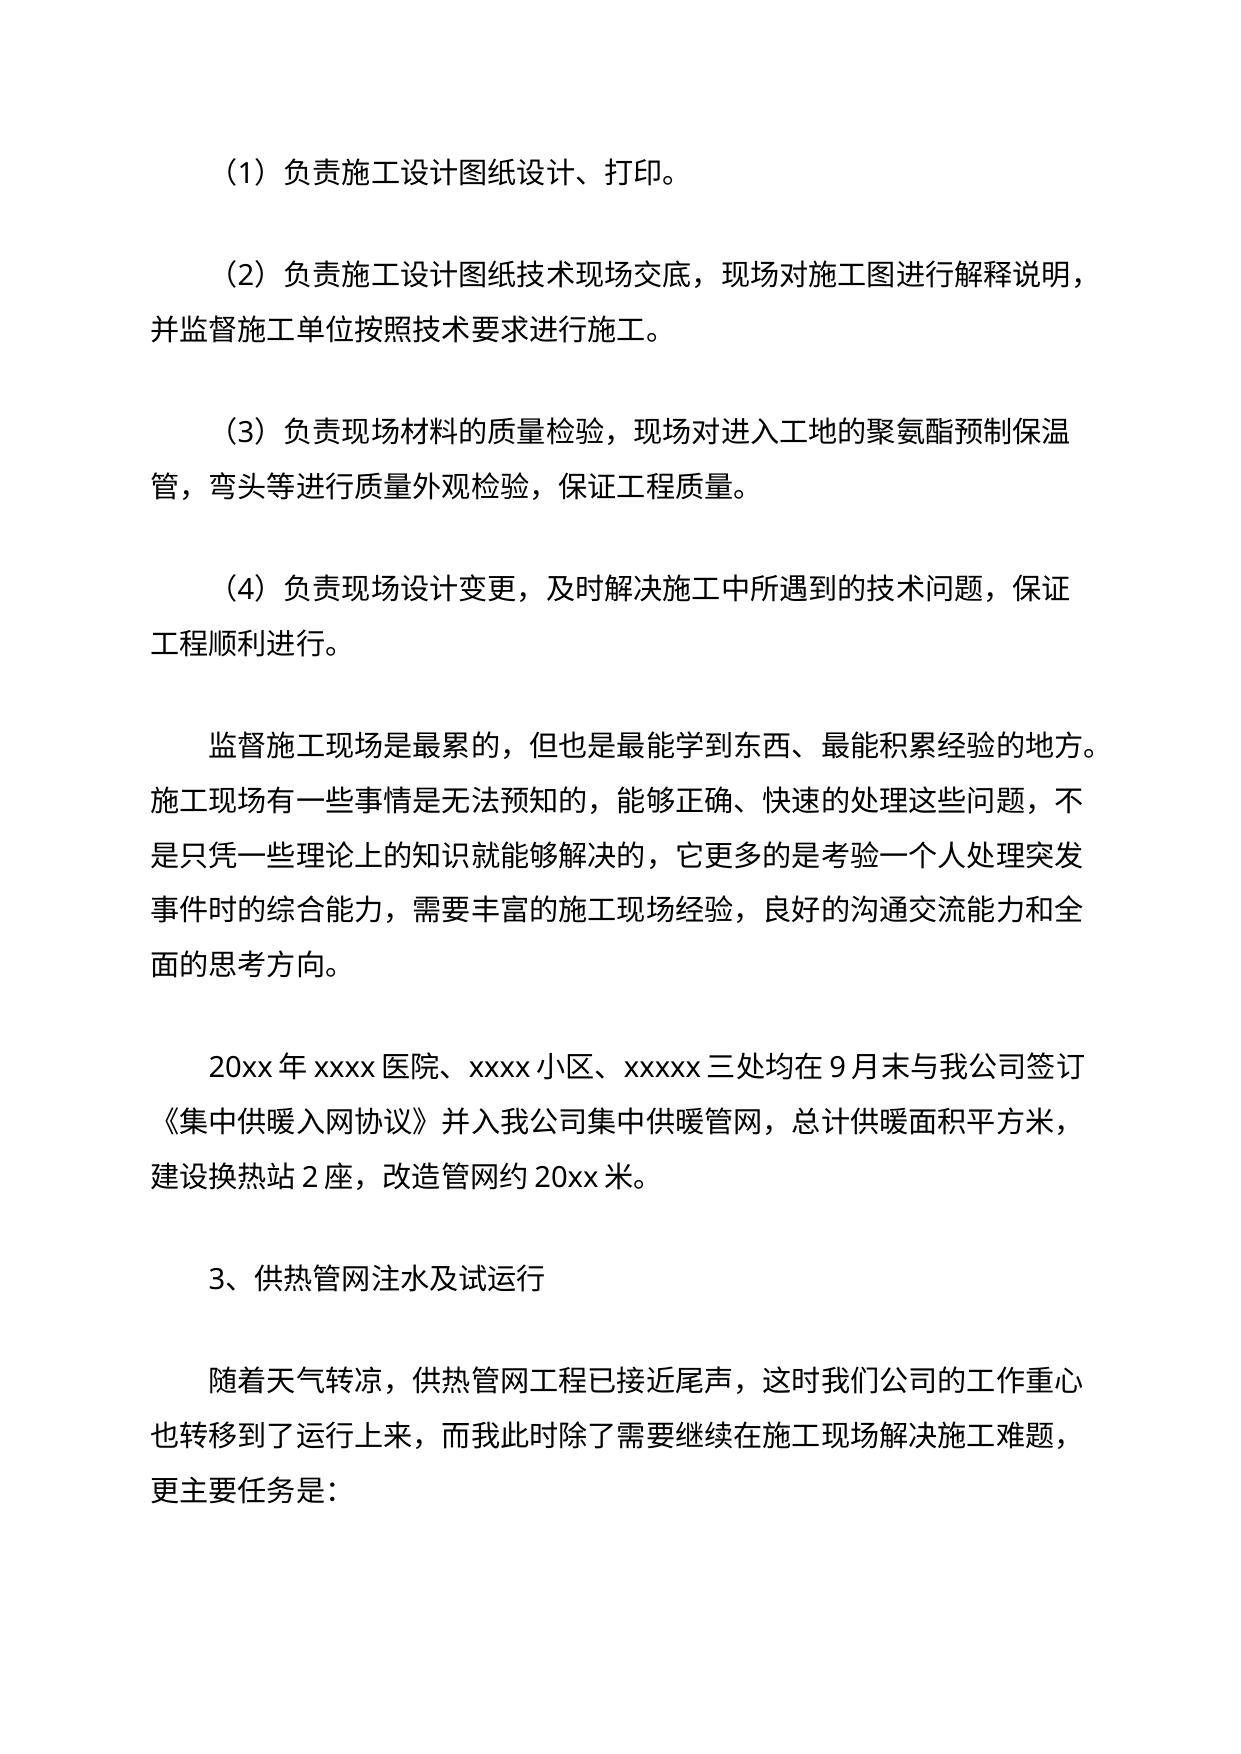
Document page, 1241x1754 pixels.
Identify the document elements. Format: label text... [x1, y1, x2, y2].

text 监督施工现场是最累的，但也是最能学到东西、最能积累经验的地方。施工现场有一些事情是无法预知的，能够正确、快速的处理这些问题，不是只凭一些理论上的知识就能够解决的，它更多的是考验一个人处理突发事件时的综合能力，需要丰富的施工现场经验，良好的沟通交流能力和全面的思考方向。 [150, 722, 1090, 984]
text 随着天气转凉，供热管网工程已接近尾声，这时我们公司的工作重心也转移到了运行上来，而我此时除了需要继续在施工现场解决施工难题，更主要任务是： [150, 1357, 1090, 1509]
text （3）负责现场材料的质量检验，现场对进入工地的聚氨酯预制保温管，弯头等进行质量外观检验，保证工程质量。 [150, 409, 1090, 506]
text （2）负责施工设计图纸技术现场交底，现场对施工图进行解释说明，并监督施工单位按照技术要求进行施工。 [150, 252, 1090, 349]
text （4）负责现场设计变更，及时解决施工中所遇到的技术问题，保证工程顺利进行。 [150, 566, 1090, 663]
text 20xx年xxxx医院、xxxx小区、xxxxx三处均在9月末与我公司签订《集中供暖入网协议》并入我公司集中供暖管网，总计供暖面积平方米，建设换热站2座，改造管网约20xx米。 [150, 1044, 1090, 1196]
text 3、供热管网注水及试运行 [150, 1256, 1090, 1298]
text （1）负责施工设计图纸设计、打印。 [150, 150, 1090, 192]
